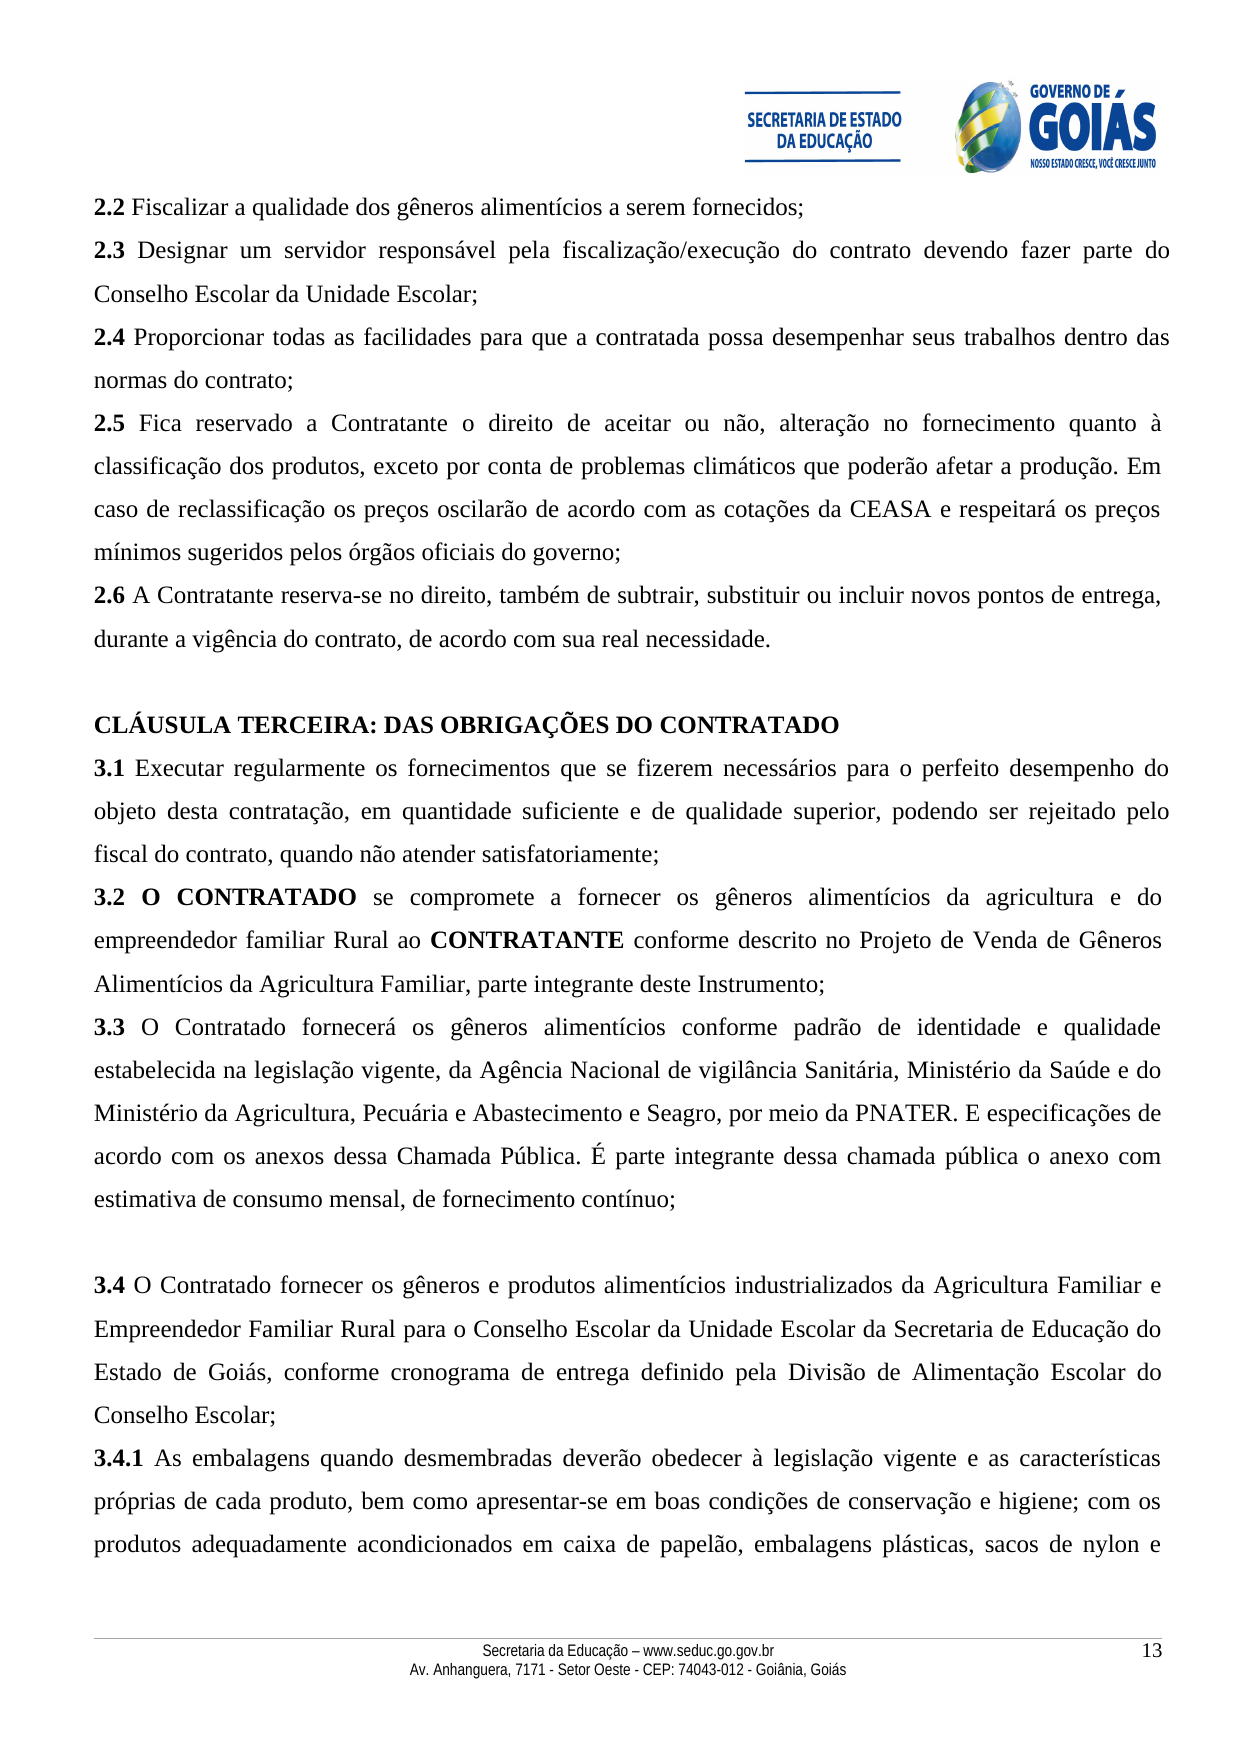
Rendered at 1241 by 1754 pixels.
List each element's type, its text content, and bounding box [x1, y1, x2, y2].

picture [739, 75, 1163, 179]
text 2.2 Fiscalizar a qualidade dos gêneros alimentícios a serem fornecidos; [94, 192, 1171, 221]
text 3.2 O CONTRATADO se compromete a fornecer os gêneros alimentícios da agricultura e do empreendedor familiar Rural ao CONTRATANTE conforme descrito no Projeto de Venda de Gêneros Alimentícios da Agricultura Familiar, parte integrante deste Instrumento; [94, 882, 1162, 997]
text 3.3 O Contratado fornecerá os gêneros alimentícios conforme padrão de identidade e qualidade estabelecida na legislação vigente, da Agência Nacional de vigilância Sanitária, Ministério da Saúde e do Ministério da Agricultura, Pecuária e Abastecimento e Seagro, por meio da PNATER. E especificações de acordo com os anexos dessa Chamada Pública. É parte integrante dessa chamada pública o anexo com estimativa de consumo mensal, de fornecimento contínuo; [94, 1012, 1162, 1213]
text 2.4 Proporcionar todas as facilidades para que a contratada possa desempenhar seus trabalhos dentro das normas do contrato; [94, 322, 1171, 394]
text Contratante reserva-se no direito, também de subtrair, substituir ou incluir novos pontos de entrega, durante a vigência do contrato, de acordo com sua real necessidade. [94, 581, 1162, 652]
text 2.5 Fica reservado a Contratante o direito de aceitar ou não, alteração no fornecimento quanto à classificação dos produtos, exceto por conta de problemas climáticos que poderão afetar a produção. Em caso de reclassificação os preços oscilarão de acordo com as cotações da CEASA e respeitará os preços mínimos sugeridos pelos órgãos oficiais do governo; [94, 408, 1162, 566]
text 3.1 Executar regularmente os fornecimentos que se fizerem necessários para o perfeito desempenho do objeto desta contratação, em quantidade suficiente e de qualidade superior, podendo ser rejeitado pelo fiscal do contrato, quando não atender satisfatoriamente; [94, 753, 1171, 868]
text 2.3 Designar um servidor responsável pela fiscalização/execução do contrato devendo fazer parte do Conselho Escolar da Unidade Escolar; [94, 236, 1171, 307]
text CLÁUSULA TERCEIRA: DAS OBRIGAÇÕES DO CONTRATADO [94, 710, 1162, 739]
text 3.4 O Contratado fornecer os gêneros e produtos alimentícios industrializados da Agricultura Familiar e Empreendedor Familiar Rural para o Conselho Escolar da Unidade Escolar da Secretaria de Educação do Estado de Goiás, conforme cronograma de entrega definido pela Divisão de Alimentação Escolar do Conselho Escolar; [94, 1271, 1162, 1429]
